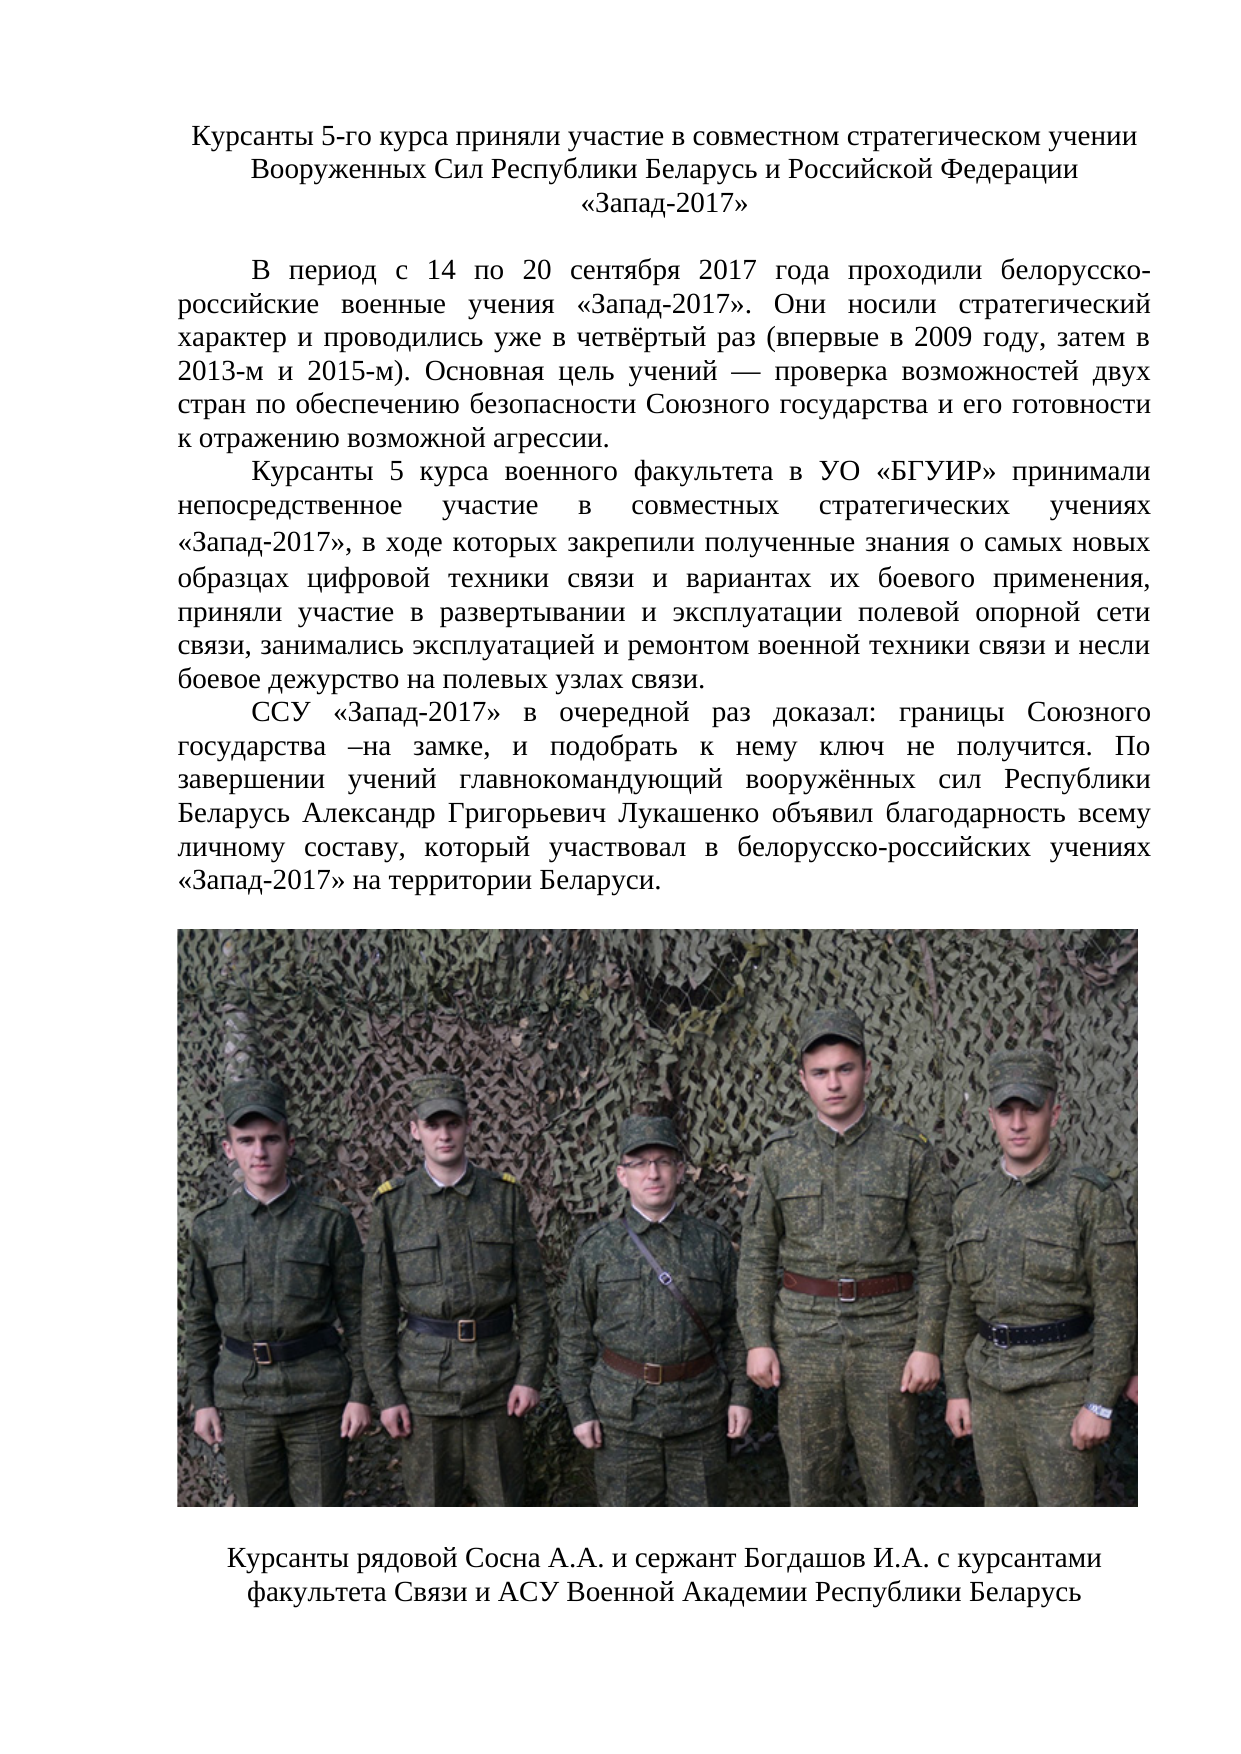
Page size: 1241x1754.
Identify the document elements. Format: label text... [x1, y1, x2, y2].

text Курсанты рядовой Сосна А.А. и сержант Богдашов И.А. с курсантами факультета Связи и АСУ Военной Академии Республики Беларусь [177, 1540, 1152, 1607]
text Курсанты 5 курса военного факультета в УО «БГУИР» принимали непосредственное участие в совместных стратегических учениях «Запад‑2017», в ходе которых закрепили полученные знания о самых новых образцах цифровой техники связи и вариантах их боевого применения, приняли участие в развертывании и эксплуатации полевой опорной сети связи, занимались эксплуатацией и ремонтом военной техники связи и несли боевое дежурство на полевых узлах связи. [177, 453, 1152, 694]
text «Запад-2017» [177, 185, 1152, 219]
picture [177, 929, 1138, 1507]
text ССУ «Запад-2017» в очередной раз доказал: границы Союзного государства –на замке, и подобрать к нему ключ не получится. По завершении учений главнокомандующий вооружённых сил Республики Беларусь Александр Григорьевич Лукашенко объявил благодарность всему личному составу, который участвовал в белорусско-российских учениях «Запад-2017» на территории Беларуси. [177, 694, 1152, 896]
text В период с 14 по 20 сентября 2017 года проходили белорусско-российские военные учения «Запад-2017». Они носили стратегический характер и проводились уже в четвёртый раз (впервые в 2009 году, затем в 2013-м и 2015-м). Основная цель учений — проверка возможностей двух стран по обеспечению безопасности Союзного государства и его готовности к отражению возможной агрессии. [177, 252, 1152, 453]
text Курсанты 5-го курса приняли участие в совместном стратегическом учении Вооруженных Сил Республики Беларусь и Российской Федерации [177, 118, 1152, 185]
